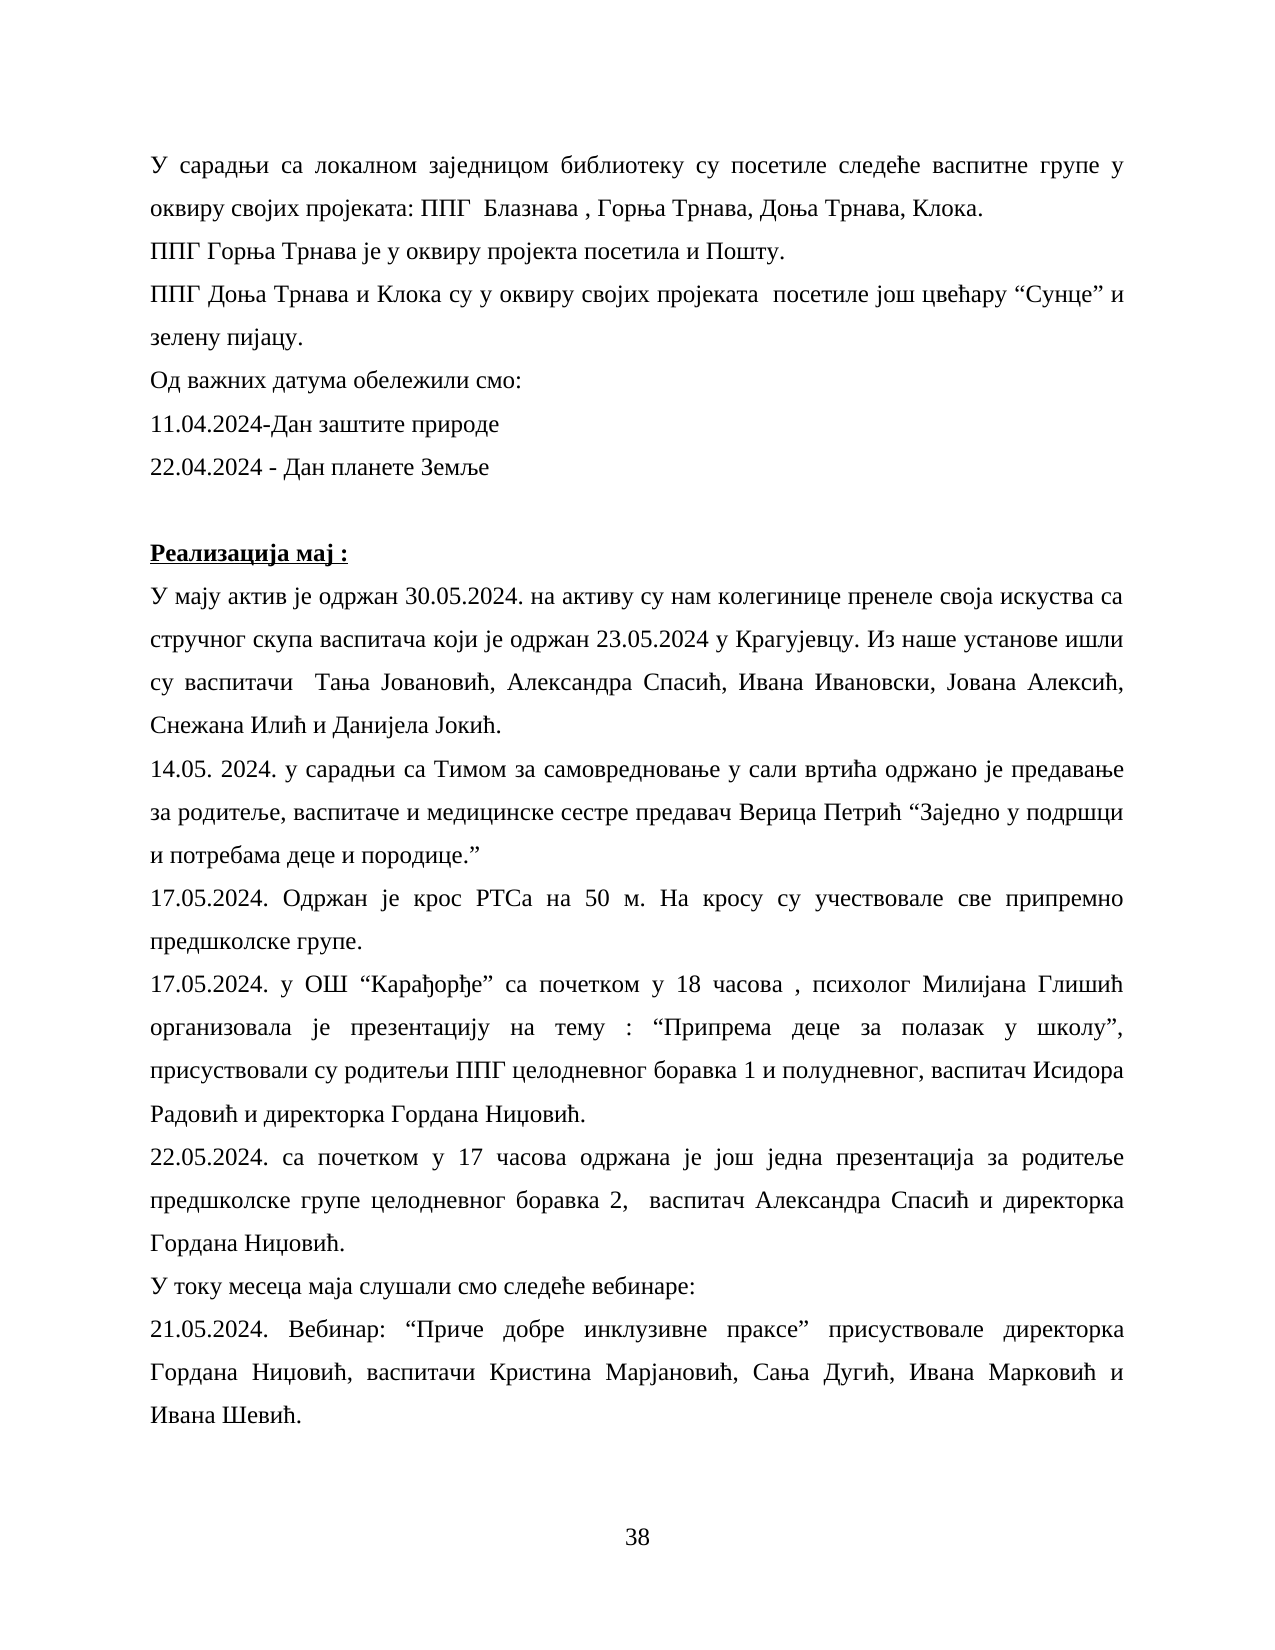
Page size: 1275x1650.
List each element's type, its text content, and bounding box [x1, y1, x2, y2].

text 21.05.2024. Вебинар: “Приче добре инклузивне праксе” присуствовале директорка Гордана Ниџовић, васпитачи Кристина Марјановић, Сања Дугић, Ивана Марковић и Ивана Шевић. [150, 1314, 1125, 1429]
text Од важних датума обележили смо: [150, 366, 1125, 394]
text ППГ Доња Трнава и Клока су у оквиру својих пројеката посетиле још цвећару “Сунце” и зелену пијацу. [150, 279, 1125, 351]
text 22.05.2024. са почетком у 17 часова одржана је још једна презентација за родитеље предшколске групе целодневног боравка 2, васпитач Александра Спасић и директорка Гордана Ниџовић. [150, 1142, 1125, 1257]
text У мају актив је одржан 30.05.2024. на активу су нам колегинице пренеле своја искуства са стручног скупа васпитача који је одржан 23.05.2024 у Крагујевцу. Из наше установе ишли су васпитачи Тања Јовановић, Александра Спасић, Ивана Ивановски, Јована Алексић, Снежана Илић и Данијела Јокић. [150, 581, 1125, 739]
text Реализација мај : [150, 538, 1125, 567]
text 11.04.2024-Дан заштите природе [150, 409, 1125, 437]
text 17.05.2024. у ОШ “Карађорђе” са почетком у 18 часова , психолог Милијана Глишић организовала је презентацију на тему : “Припрема деце за полазак у школу”, присуствовали су родитељи ППГ целодневног боравка 1 и полудневног, васпитач Исидора Радовић и директорка Гордана Ниџовић. [150, 969, 1125, 1127]
text 17.05.2024. Одржан је крос РТСа на 50 м. На кросу су учествовале све припремно предшколске групе. [150, 883, 1125, 955]
text У току месеца маја слушали смо следеће вебинаре: [150, 1271, 1125, 1300]
text ППГ Горња Трнава је у оквиру пројекта посетила и Пошту. [150, 236, 1125, 265]
text У сарадњи са локалном заједницом библиотеку су посетиле следеће васпитне групе у оквиру својих пројеката: ППГ Блазнава , Горња Трнава, Доња Трнава, Клока. [150, 150, 1125, 222]
text 14.05. 2024. у сарадњи са Тимом за самовредновање у сали вртића одржано је предавање за родитеље, васпитаче и медицинске сестре предавач Верица Петрић “Заједно у подршци и потребама деце и породице.” [150, 754, 1125, 869]
text 22.04.2024 - Дан планете Земље [150, 452, 1125, 481]
